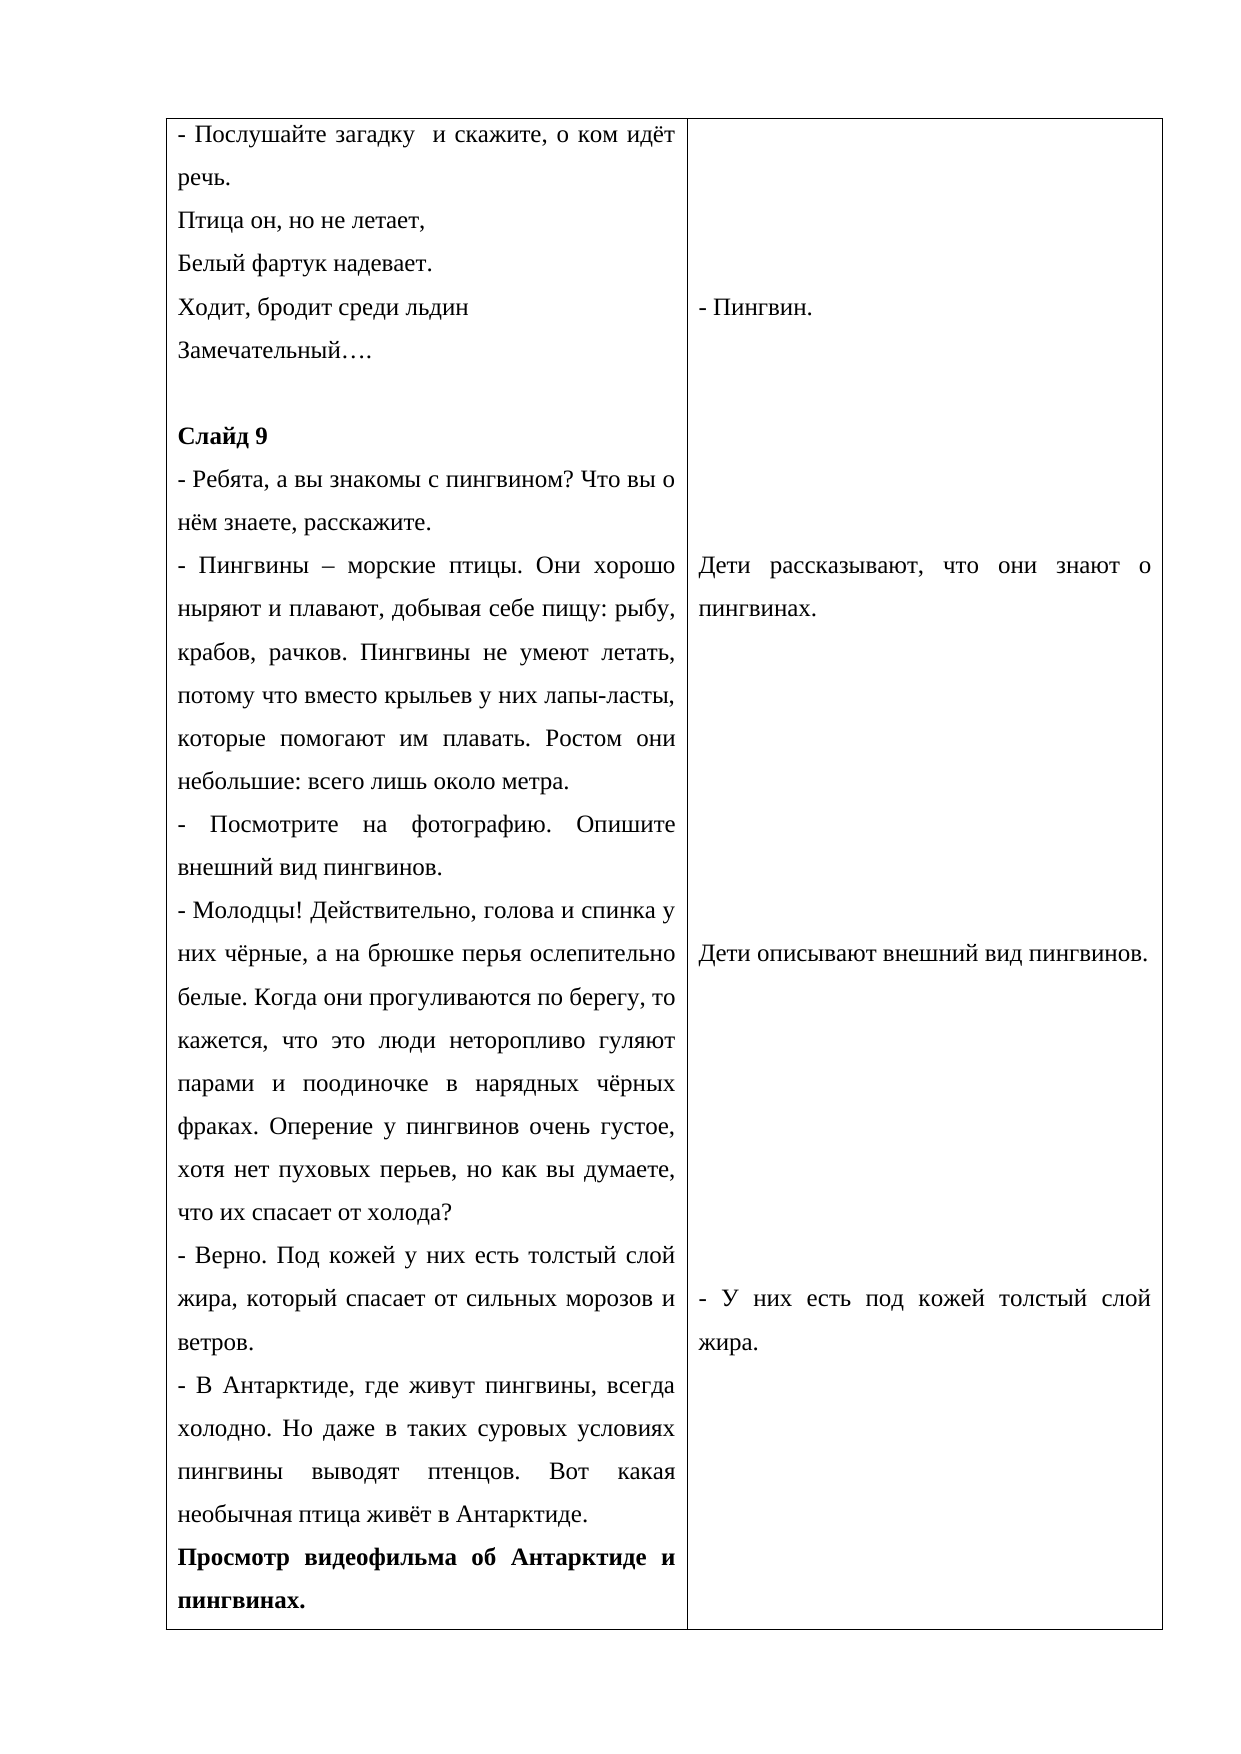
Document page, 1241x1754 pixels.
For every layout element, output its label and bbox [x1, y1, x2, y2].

table_cell [167, 119, 687, 1628]
table_cell [688, 119, 1162, 1628]
